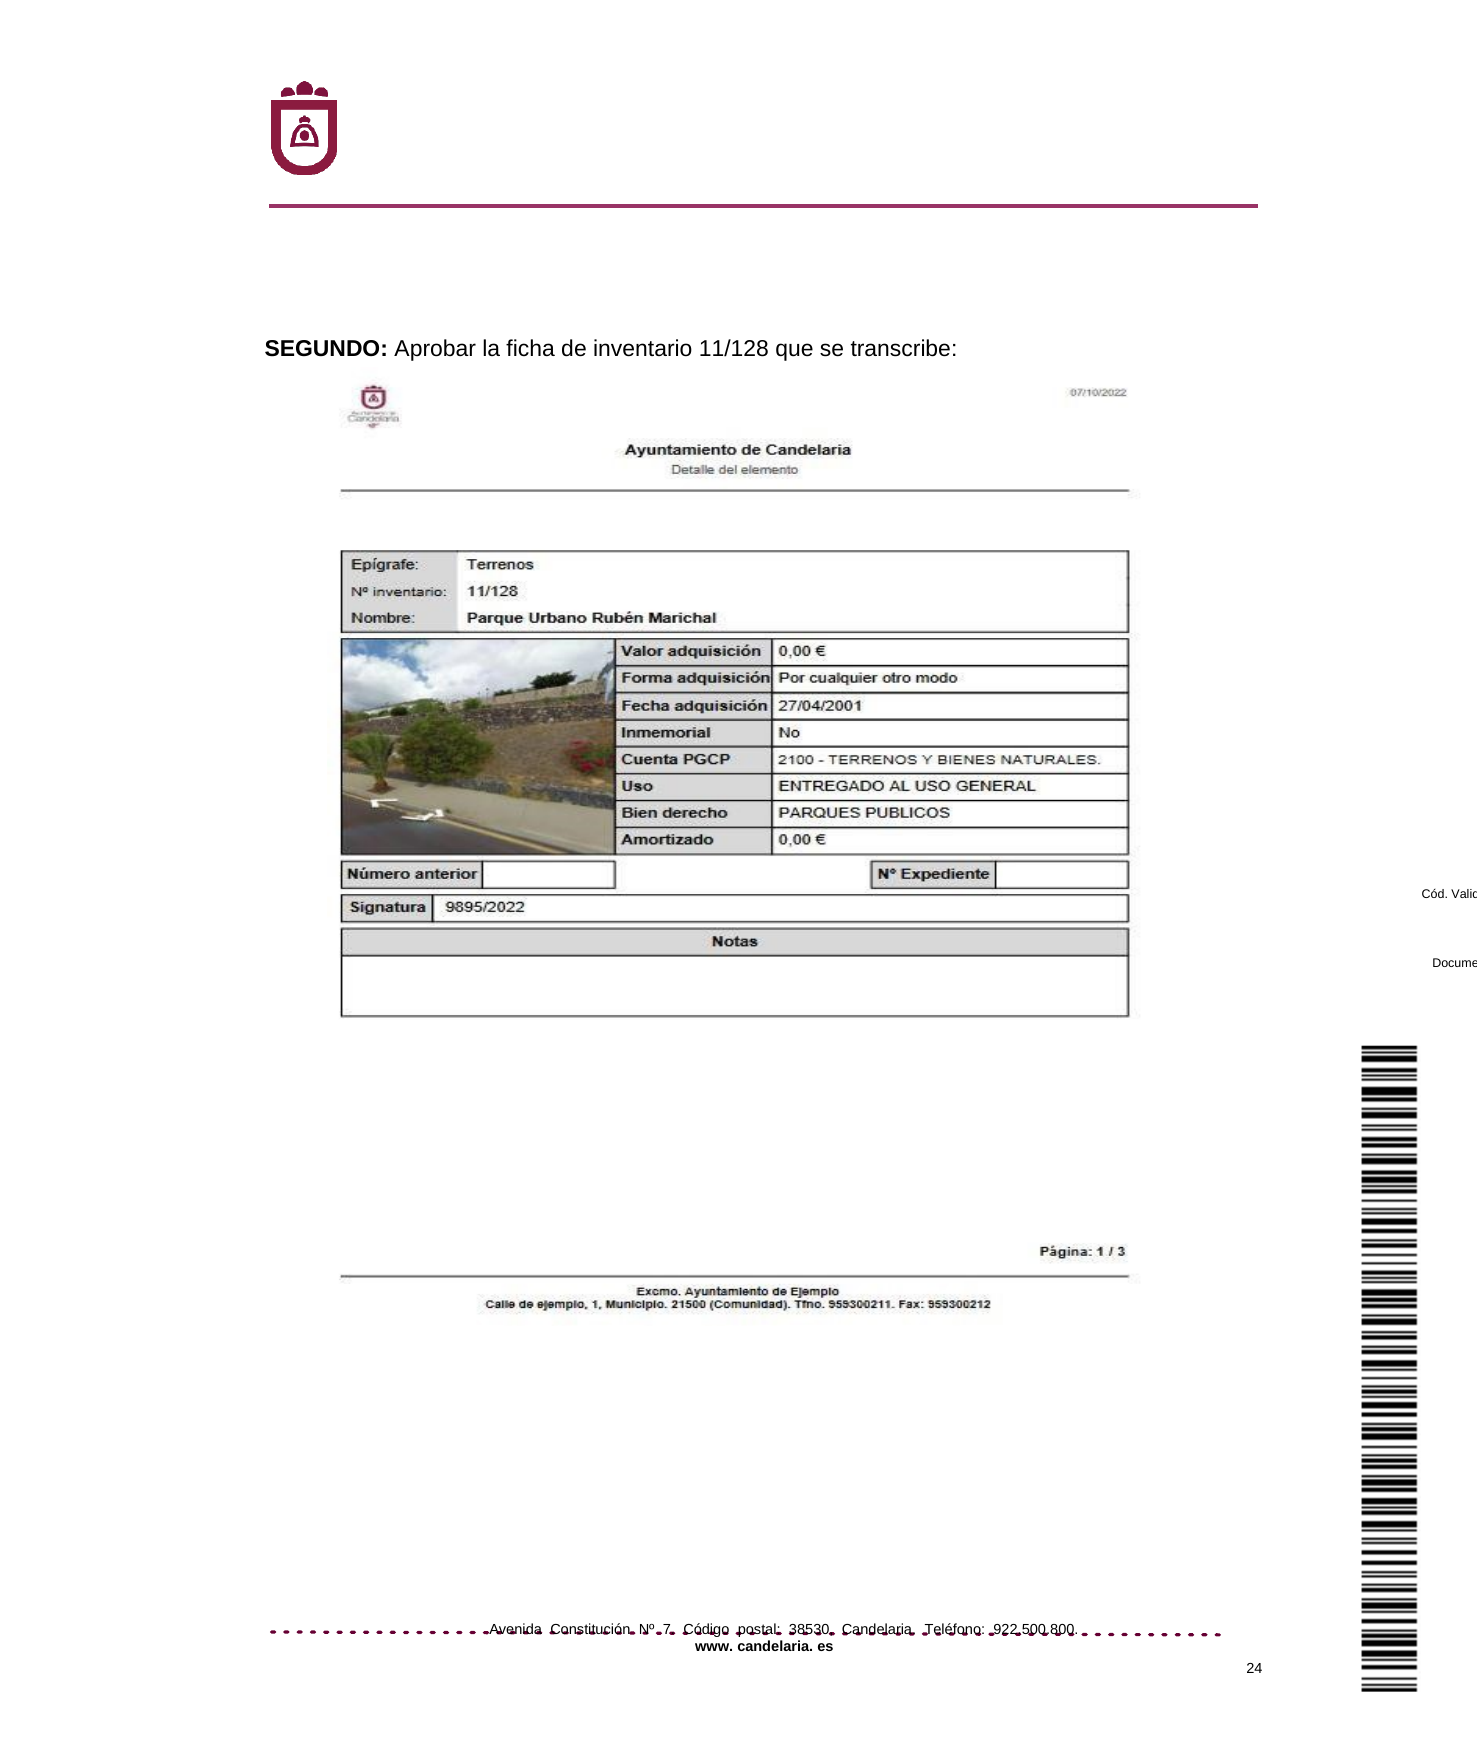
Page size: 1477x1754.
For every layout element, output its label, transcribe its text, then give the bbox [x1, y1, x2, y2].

picture [271, 81, 337, 175]
text SEGUNDO: Aprobar la ficha de inventario 11/128 que se transcribe: [264, 334, 1263, 361]
picture [327, 367, 1149, 1326]
picture [1362, 1046, 1420, 1691]
